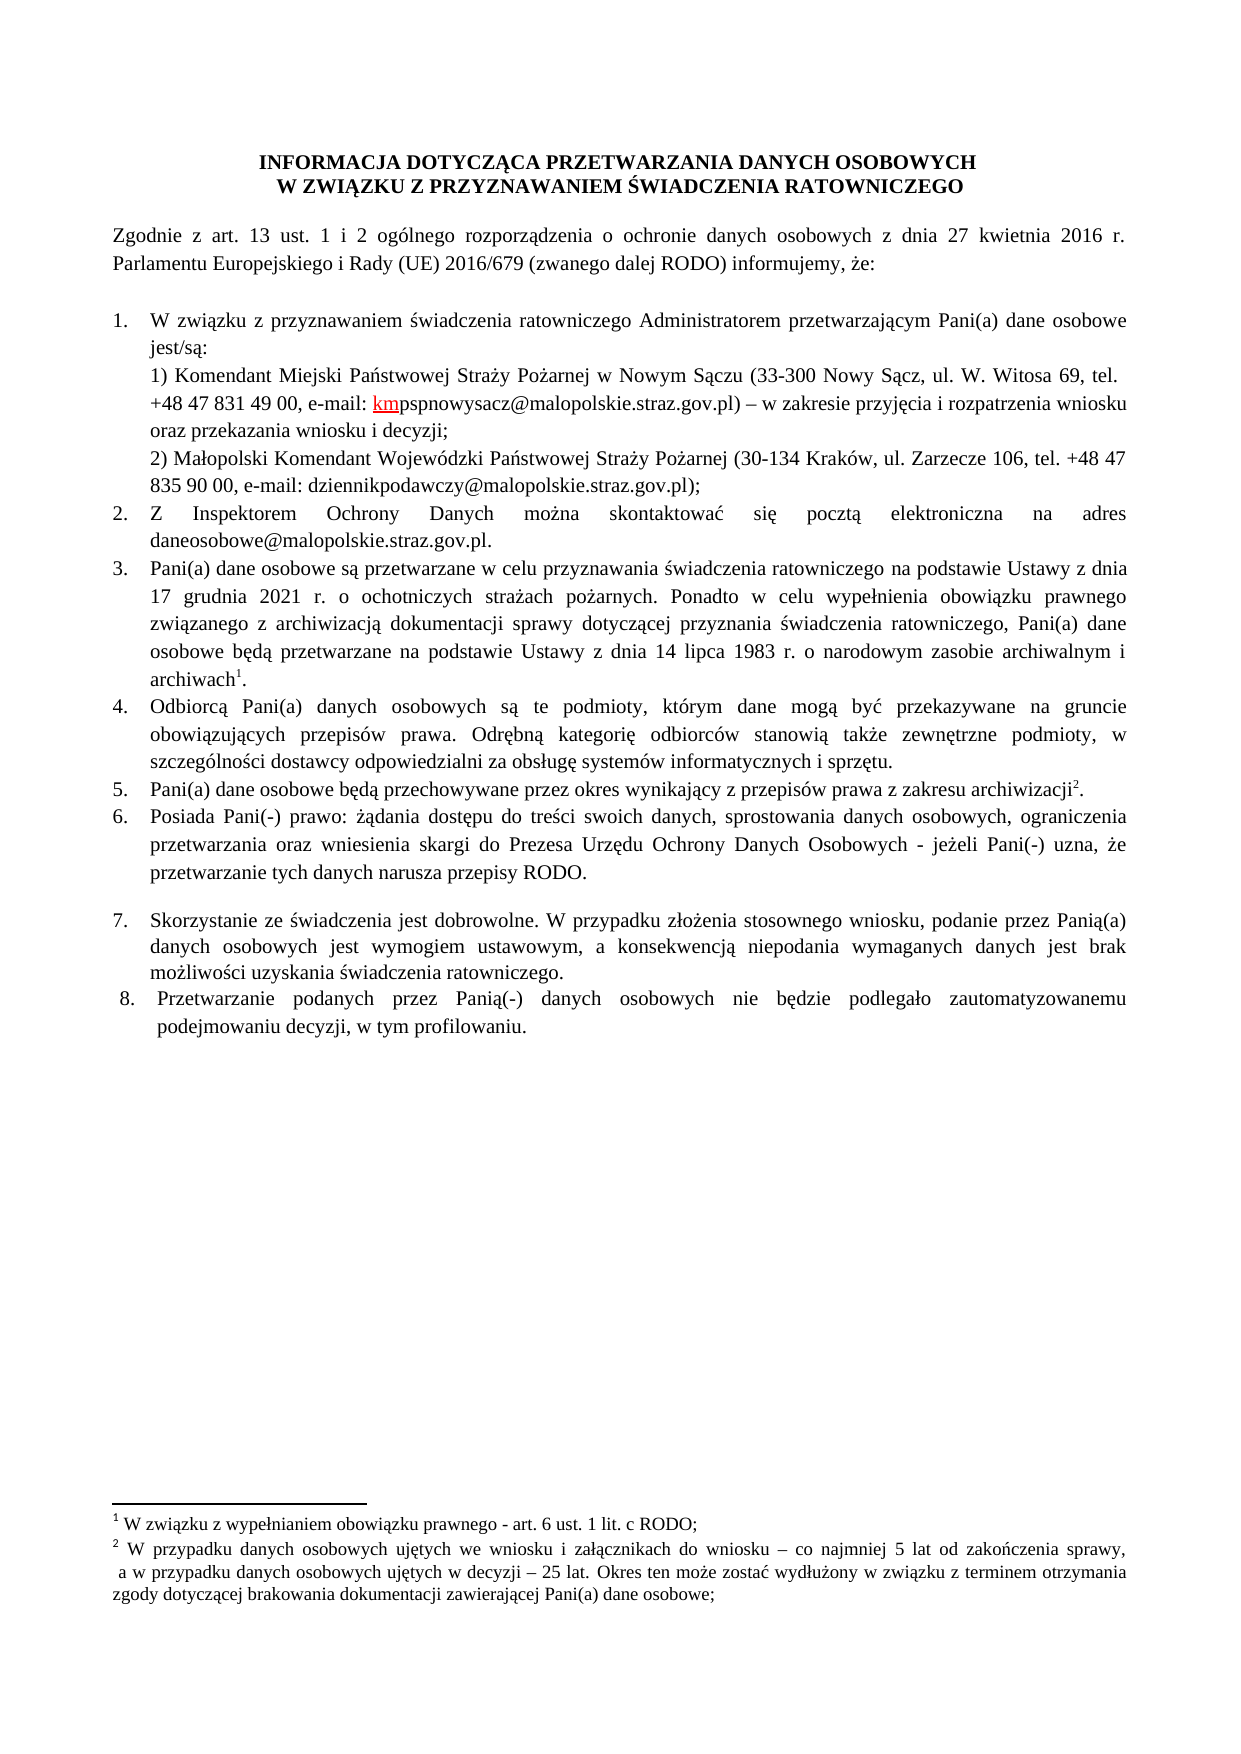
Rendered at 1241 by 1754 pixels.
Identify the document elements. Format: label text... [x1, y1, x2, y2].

list W związku z przyznawaniem świadczenia ratowniczego Administratorem przetwarzającym Pani(a) dane osobowe jest/są: [112, 308, 1128, 359]
list 2) Małopolski Komendant Wojewódzki Państwowej Straży Pożarnej (30-134 Kraków, ul. Zarzecze 106, tel. +48 47 835 90 00, e-mail: dziennikpodawczy@malopolskie.straz.gov.pl); [150, 446, 1128, 497]
list Odbiorcą Pani(a) danych osobowych są te podmioty, którym dane mogą być przekazywane na gruncie obowiązujących przepisów prawa. Odrębną kategorię odbiorców stanowią także zewnętrzne podmioty, w szczególności dostawcy odpowiedzialni za obsługę systemów informatycznych i sprzętu. [112, 694, 1128, 773]
list Pani(a) dane osobowe będą przechowywane przez okres wynikający z przepisów prawa z zakresu archiwizacji. [112, 777, 1128, 801]
text Zgodnie z art. 13 ust. 1 i 2 ogólnego rozporządzenia o ochronie danych osobowych z dnia 27 kwietnia 2016 r. Parlamentu Europejskiego i Rady (UE) 2016/679 (zwanego dalej RODO) informujemy, że: [112, 198, 1128, 275]
list Skorzystanie ze świadczenia jest dobrowolne. W przypadku złożenia stosownego wniosku, podanie przez Panią(a) danych osobowych jest wymogiem ustawowym, a konsekwencją niepodania wymaganych danych jest brak możliwości uzyskania świadczenia ratowniczego. [112, 908, 1128, 984]
list Pani(a) dane osobowe są przetwarzane w celu przyznawania świadczenia ratowniczego na podstawie Ustawy z dnia 17 grudnia 2021 r. o ochotniczych strażach pożarnych. Ponadto w celu wypełnienia obowiązku prawnego związanego z archiwizacją dokumentacji sprawy dotyczącej przyznania świadczenia ratowniczego, Pani(a) dane osobowe będą przetwarzane na podstawie Ustawy z dnia 14 lipca 1983 r. o narodowym zasobie archiwalnym i archiwach. [112, 556, 1128, 691]
text INFORMACJA DOTYCZĄCA PRZETWARZANIA DANYCH OSOBOWYCH W ZWIĄZKU Z PRZYZNAWANIEM ŚWIADCZENIA RATOWNICZEGO [112, 150, 1128, 198]
list Przetwarzanie podanych przez Panią(-) danych osobowych nie będzie podlegało zautomatyzowanemu podejmowaniu decyzji, w tym profilowaniu. [119, 986, 1128, 1038]
list 1) Komendant Miejski Państwowej Straży Pożarnej w Nowym Sączu (33-300 Nowy Sącz, ul. W. Witosa 69, tel. +48 47 831 49 00, e-mail: kmpspnowysacz@malopolskie.straz.gov.pl) – w zakresie przyjęcia i rozpatrzenia wniosku oraz przekazania wniosku i decyzji; [150, 363, 1128, 442]
list Posiada Pani(-) prawo: żądania dostępu do treści swoich danych, sprostowania danych osobowych, ograniczenia przetwarzania oraz wniesienia skargi do Prezesa Urzędu Ochrony Danych Osobowych - jeżeli Pani(-) uzna, że przetwarzanie tych danych narusza przepisy RODO. [112, 804, 1128, 884]
list Z Inspektorem Ochrony Danych można skontaktować się pocztą elektroniczna na adres daneosobowe@malopolskie.straz.gov.pl. [112, 501, 1128, 552]
